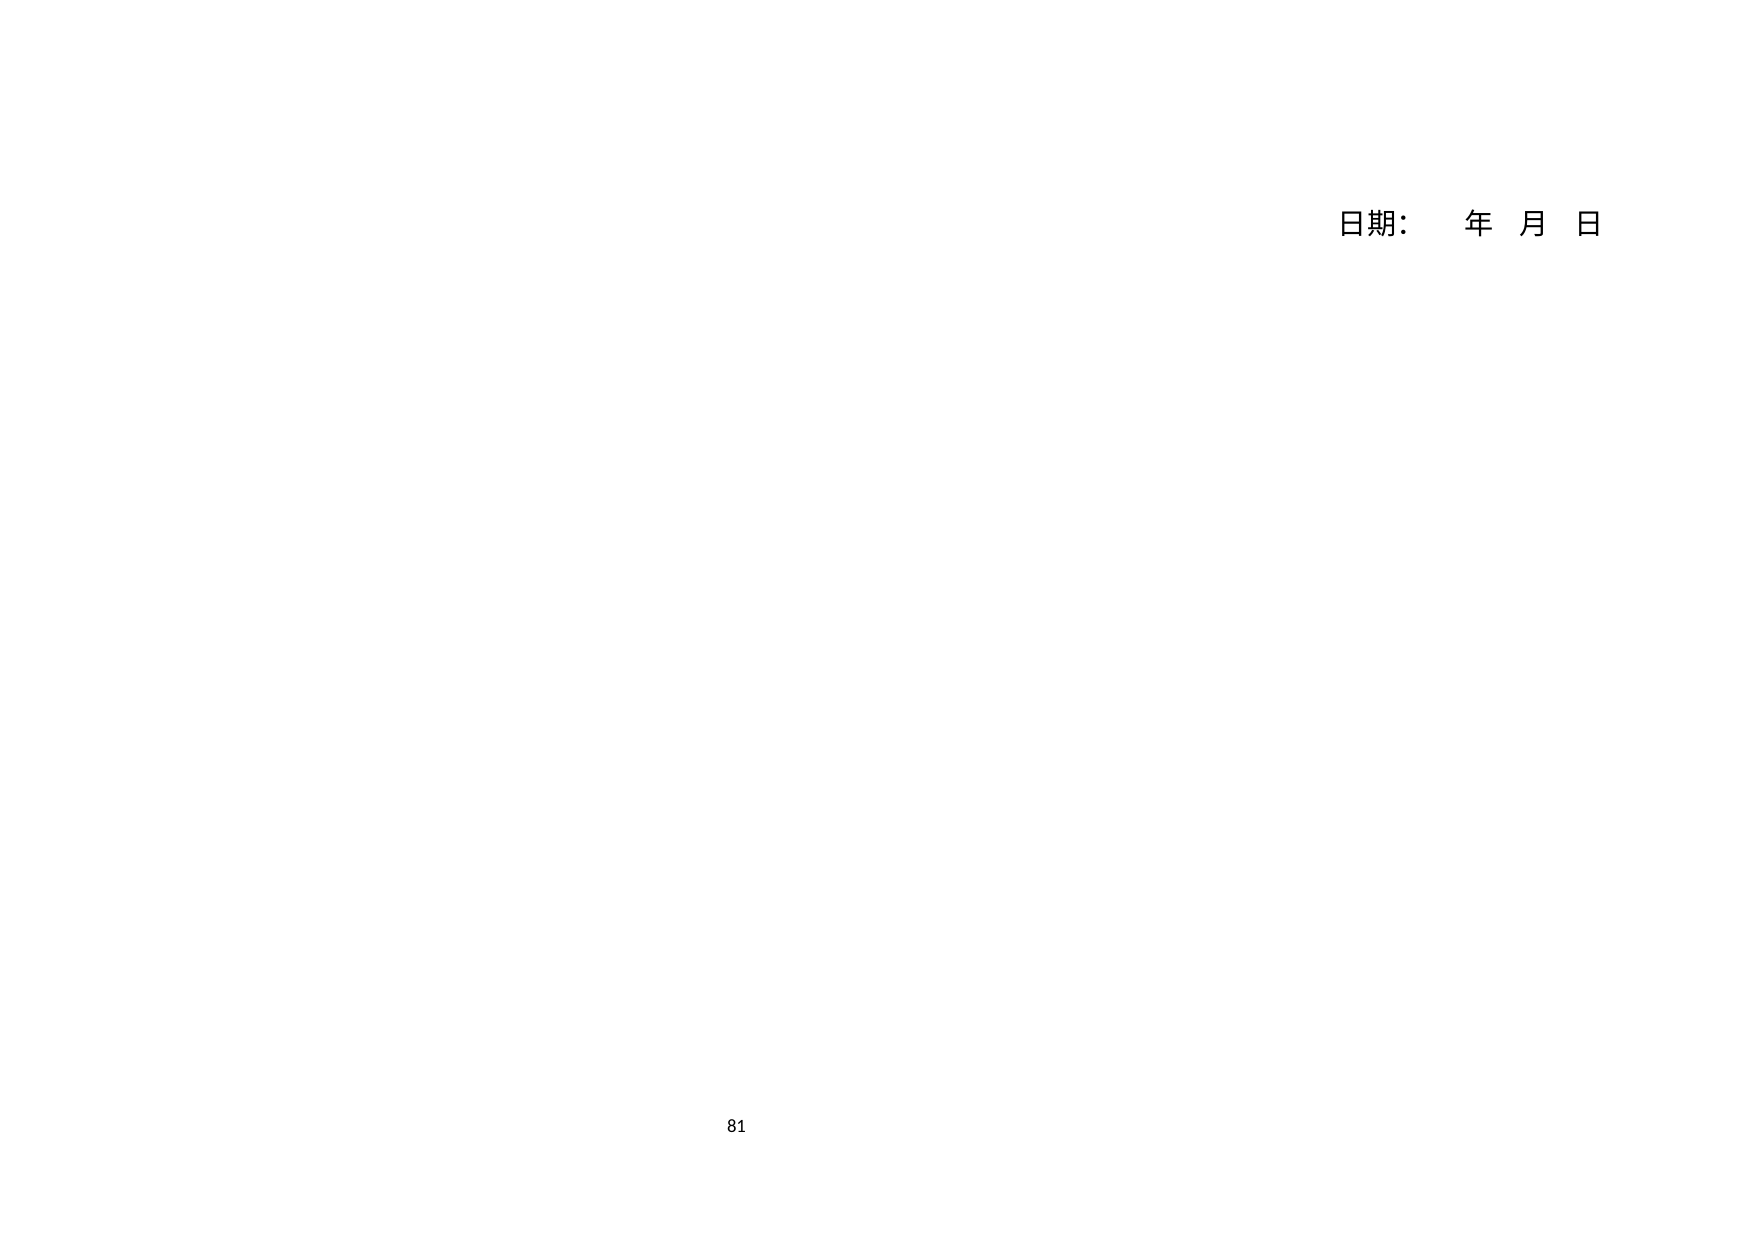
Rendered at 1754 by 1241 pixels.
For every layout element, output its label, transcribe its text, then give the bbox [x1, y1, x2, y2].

text 日期： 年 月 日 [150, 188, 1604, 254]
